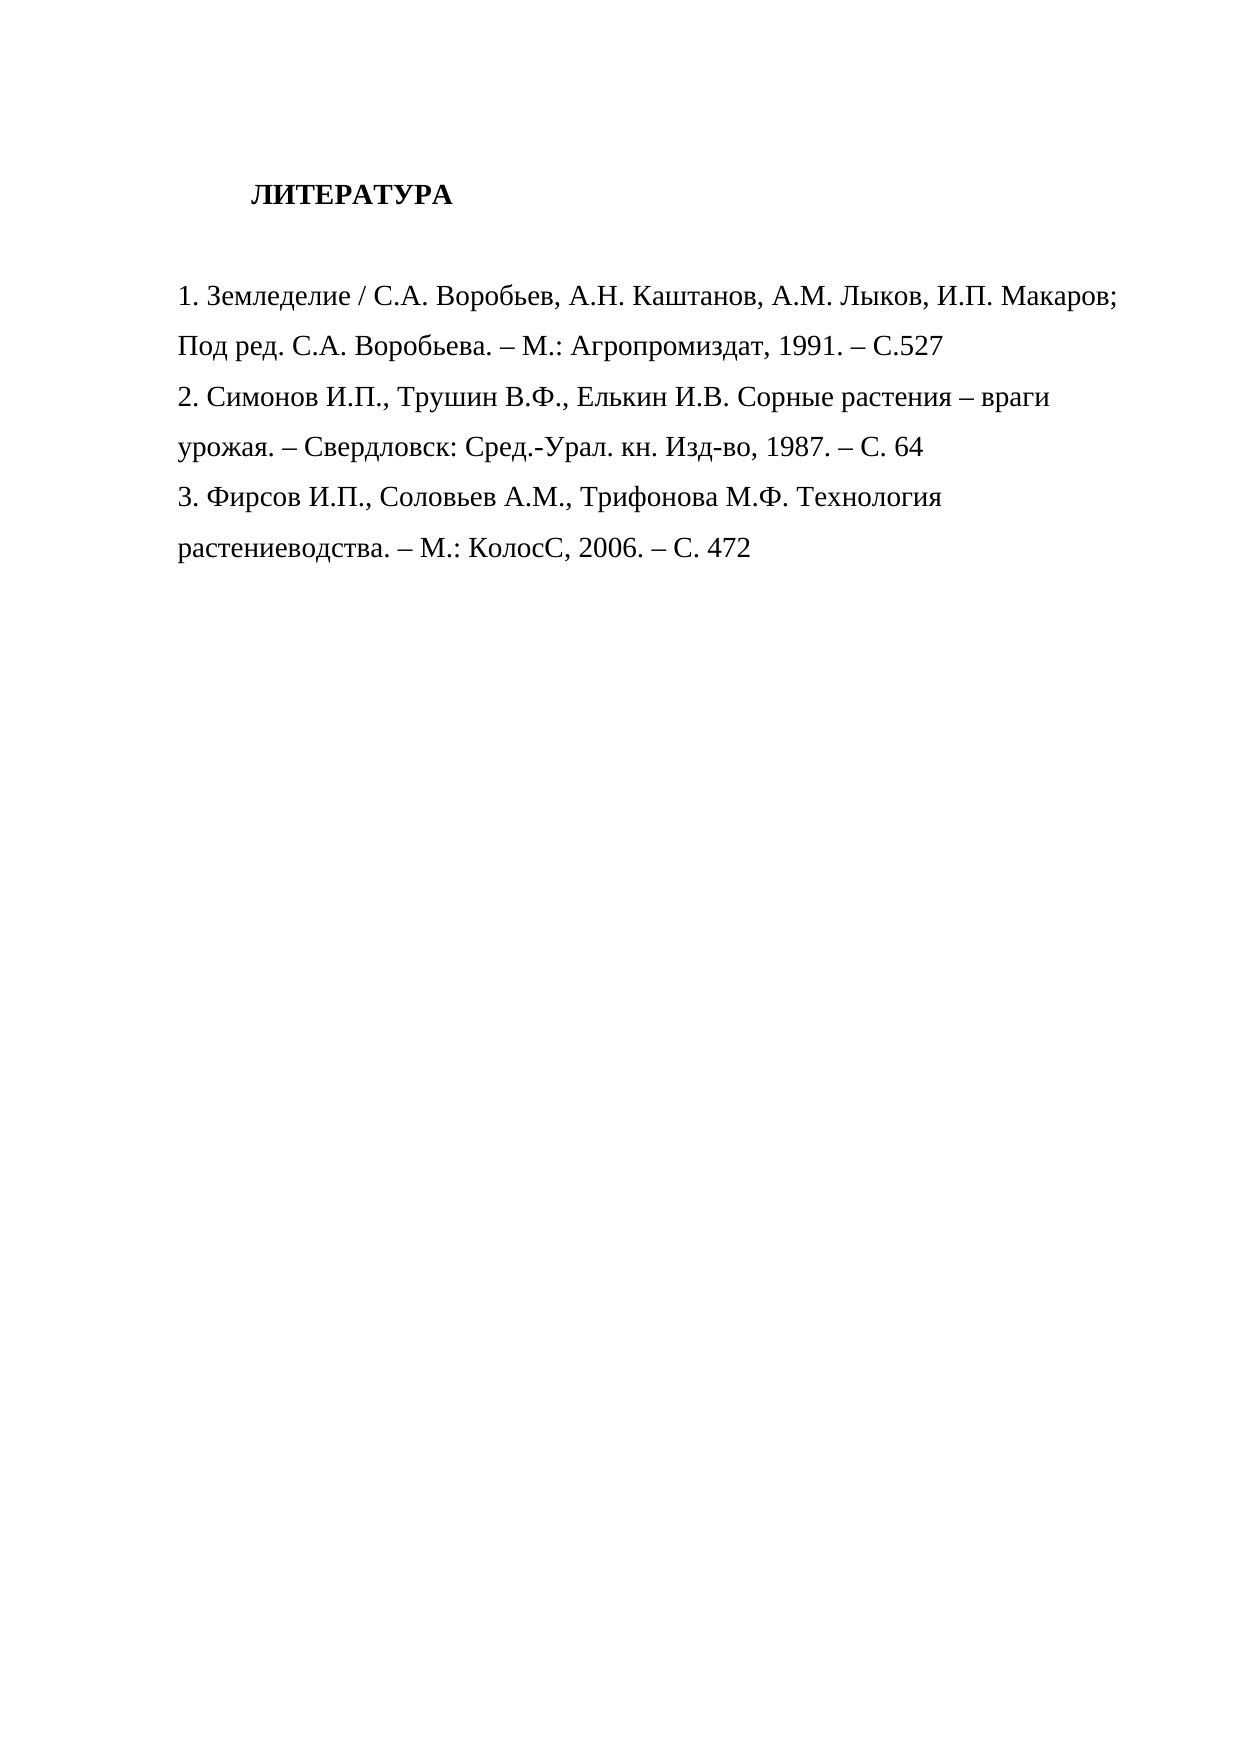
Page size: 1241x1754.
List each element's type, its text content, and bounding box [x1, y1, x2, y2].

text 2. Симонов И.П., Трушин В.Ф., Елькин И.В. Сорные растения – враги урожая. – Свердловск: Сред.-Урал. кн. Изд-во, 1987. – С. 64 [177, 379, 1152, 463]
text 3. Фирсов И.П., Соловьев А.М., Трифонова М.Ф. Технология растениеводства. – М.: КолосС, 2006. – С. 472 [177, 479, 1152, 563]
text ЛИТЕРАТУРА [177, 177, 1152, 211]
text 1. Земледелие / С.А. Воробьев, А.Н. Каштанов, А.М. Лыков, И.П. Макаров; Под ред. С.А. Воробьева. – М.: Агропромиздат, 1991. – С.527 [177, 278, 1152, 362]
